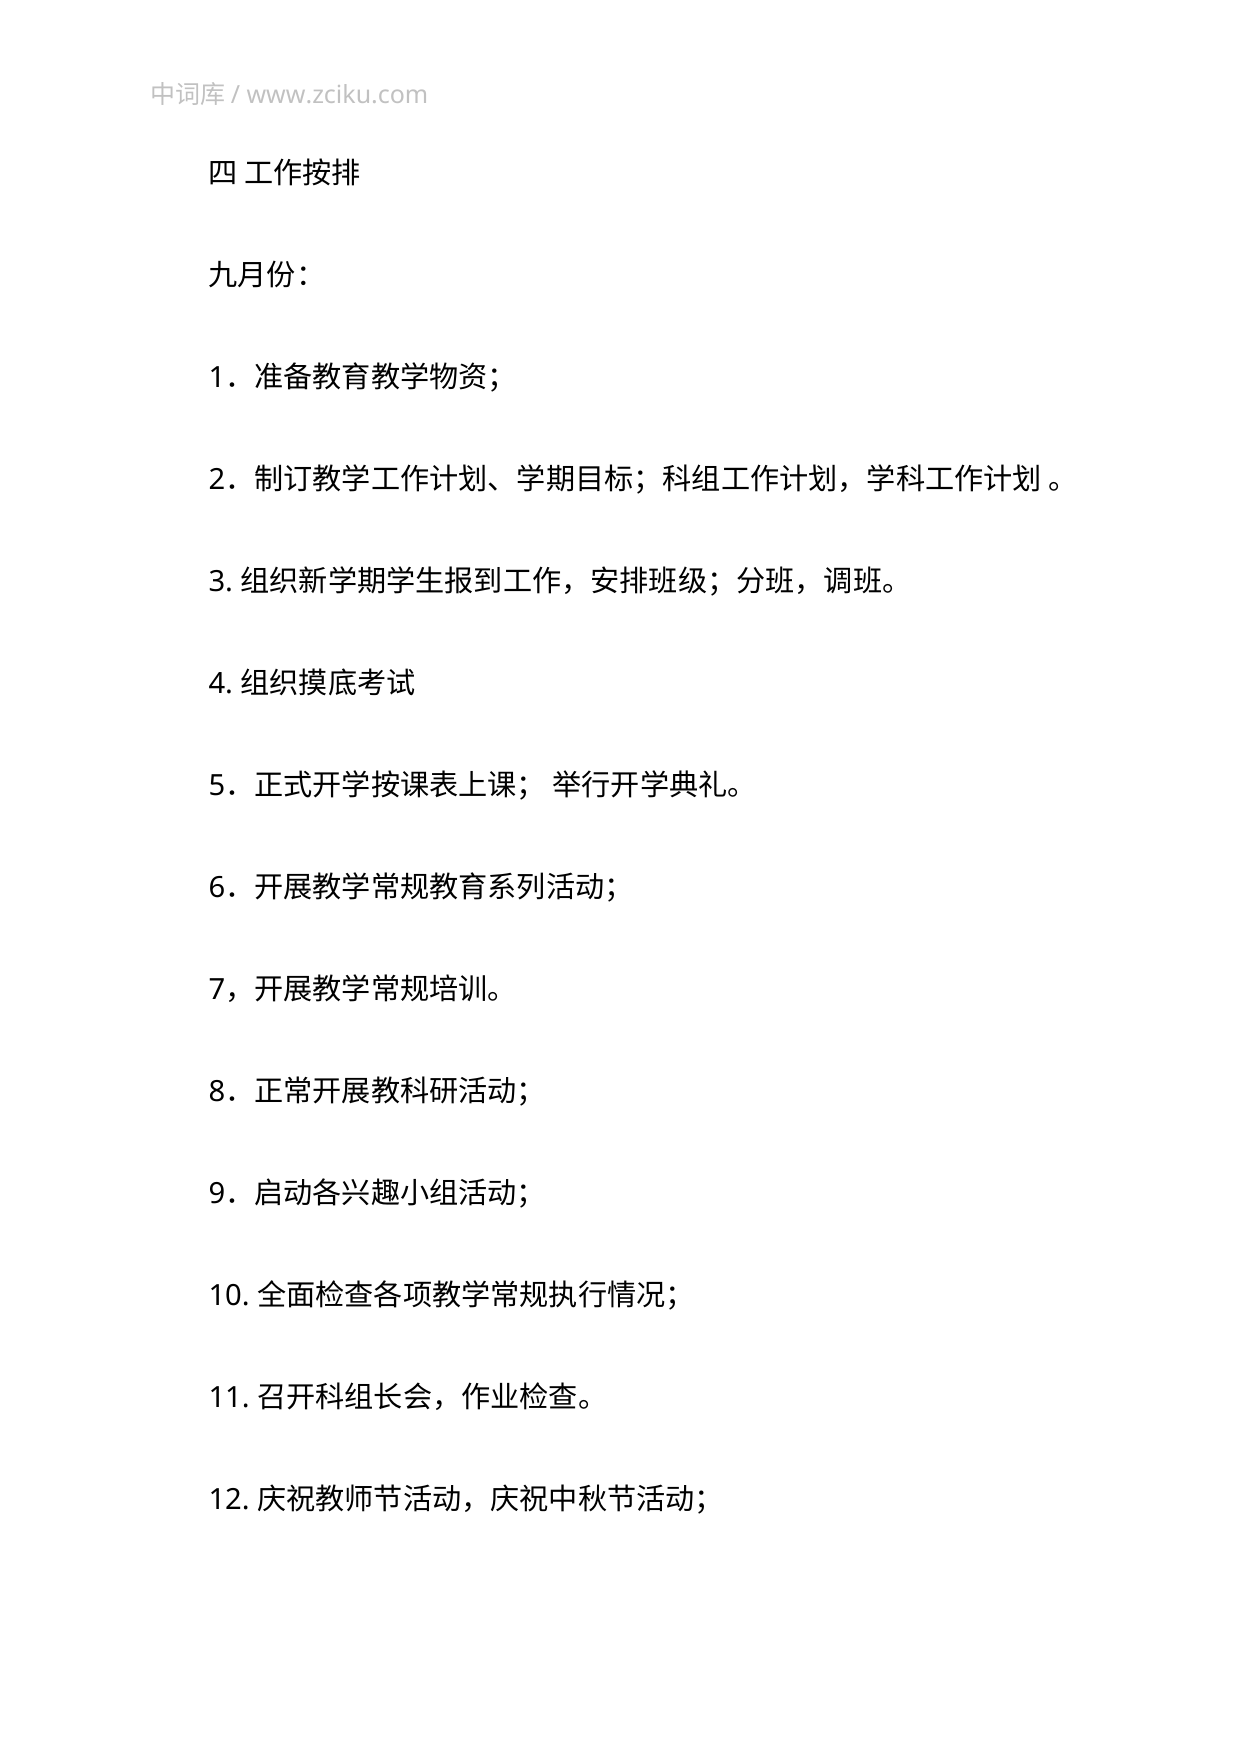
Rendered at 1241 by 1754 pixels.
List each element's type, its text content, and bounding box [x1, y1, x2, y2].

text 九月份： [150, 252, 1090, 294]
text 10. 全面检查各项教学常规执行情况； [150, 1271, 1090, 1314]
text 6．开展教学常规教育系列活动； [150, 863, 1090, 906]
text 8．正常开展教科研活动； [150, 1067, 1090, 1110]
text 4. 组织摸底考试 [150, 659, 1090, 702]
text 12. 庆祝教师节活动，庆祝中秋节活动； [150, 1475, 1090, 1518]
text 11. 召开科组长会，作业检查。 [150, 1373, 1090, 1416]
text 5．正式开学按课表上课； 举行开学典礼。 [150, 761, 1090, 804]
text 9．启动各兴趣小组活动； [150, 1169, 1090, 1212]
text 7，开展教学常规培训。 [150, 965, 1090, 1008]
text 3. 组织新学期学生报到工作，安排班级；分班，调班。 [150, 557, 1090, 600]
text 四 工作按排 [150, 150, 1090, 192]
text 2．制订教学工作计划、学期目标；科组工作计划，学科工作计划 。 [150, 456, 1090, 498]
text 1．准备教育教学物资； [150, 353, 1090, 396]
